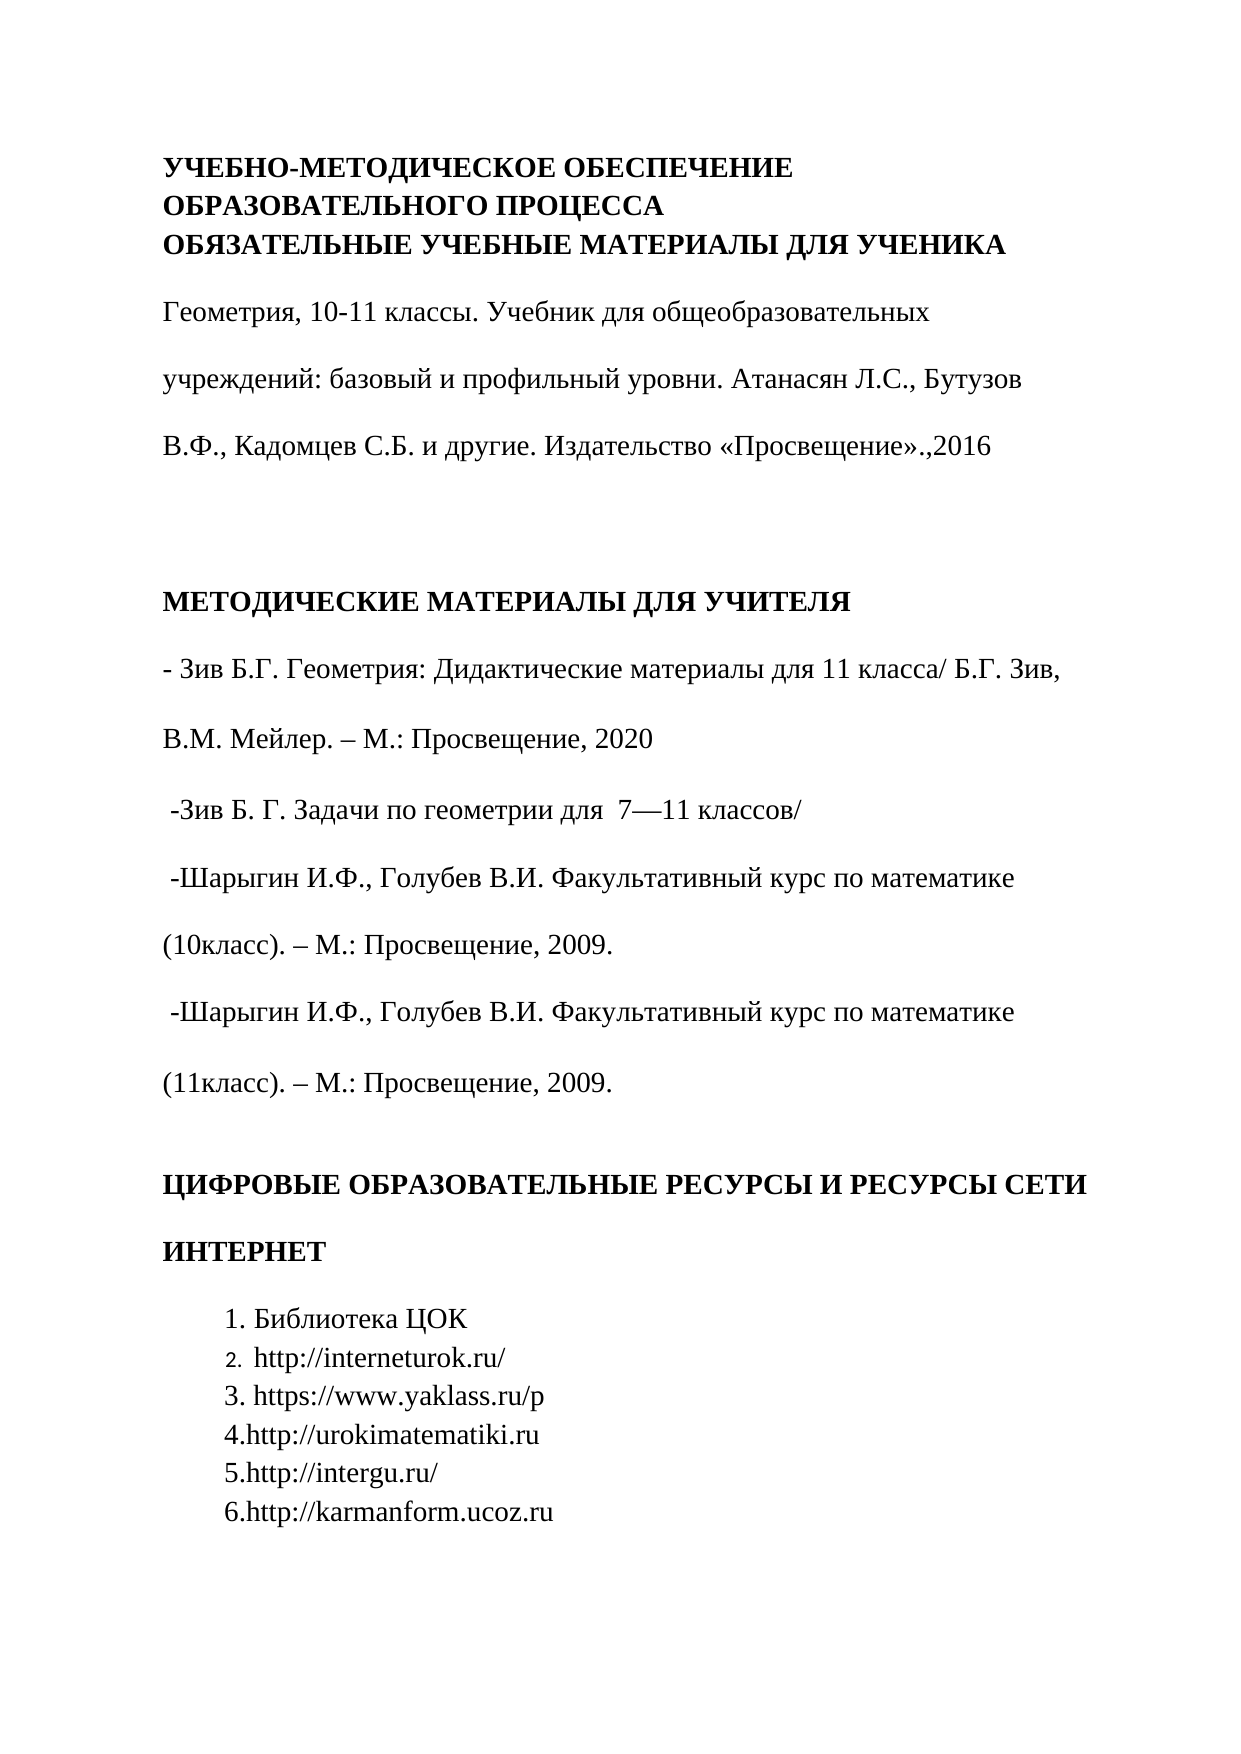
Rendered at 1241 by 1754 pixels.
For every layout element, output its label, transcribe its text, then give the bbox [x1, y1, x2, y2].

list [224, 1340, 1090, 1527]
text УЧЕБНО-МЕТОДИЧЕСКОЕ ОБЕСПЕЧЕНИЕ ОБРАЗОВАТЕЛЬНОГО ПРОЦЕССА [162, 150, 1090, 222]
text МЕТОДИЧЕСКИЕ МАТЕРИАЛЫ ДЛЯ УЧИТЕЛЯ [162, 584, 1090, 617]
text ОБЯЗАТЕЛЬНЫЕ УЧЕБНЫЕ МАТЕРИАЛЫ ДЛЯ УЧЕНИКА [162, 227, 1090, 261]
text Геометрия, 10-11 классы. Учебник для общеобразовательных учреждений: базовый и профильный уровни. Атанасян Л.С., Бутузов В.Ф., Кадомцев С.Б. и другие. Издательство «Просвещение».,2016 [162, 294, 1090, 462]
list Библиотека ЦОК [224, 1301, 1090, 1335]
text ЦИФРОВЫЕ ОБРАЗОВАТЕЛЬНЫЕ РЕСУРСЫ И РЕСУРСЫ СЕТИ ИНТЕРНЕТ [162, 1167, 1090, 1268]
text - Зив Б.Г. Геометрия: Дидактические материалы для 11 класса/ Б.Г. Зив, В.М. Мейлер. – М.: Просвещение, 2020 -Зив Б. Г. Задачи по геометрии для 7—11 классов/ -Шарыгин И.Ф., Голубев В.И. Факультативный курс по математике (10класс). – М.: Просвещение, 2009. -Шарыгин И.Ф., Голубев В.И. Факультативный курс по математике (11класс). – М.: Просвещение, 2009. [162, 651, 1090, 1099]
